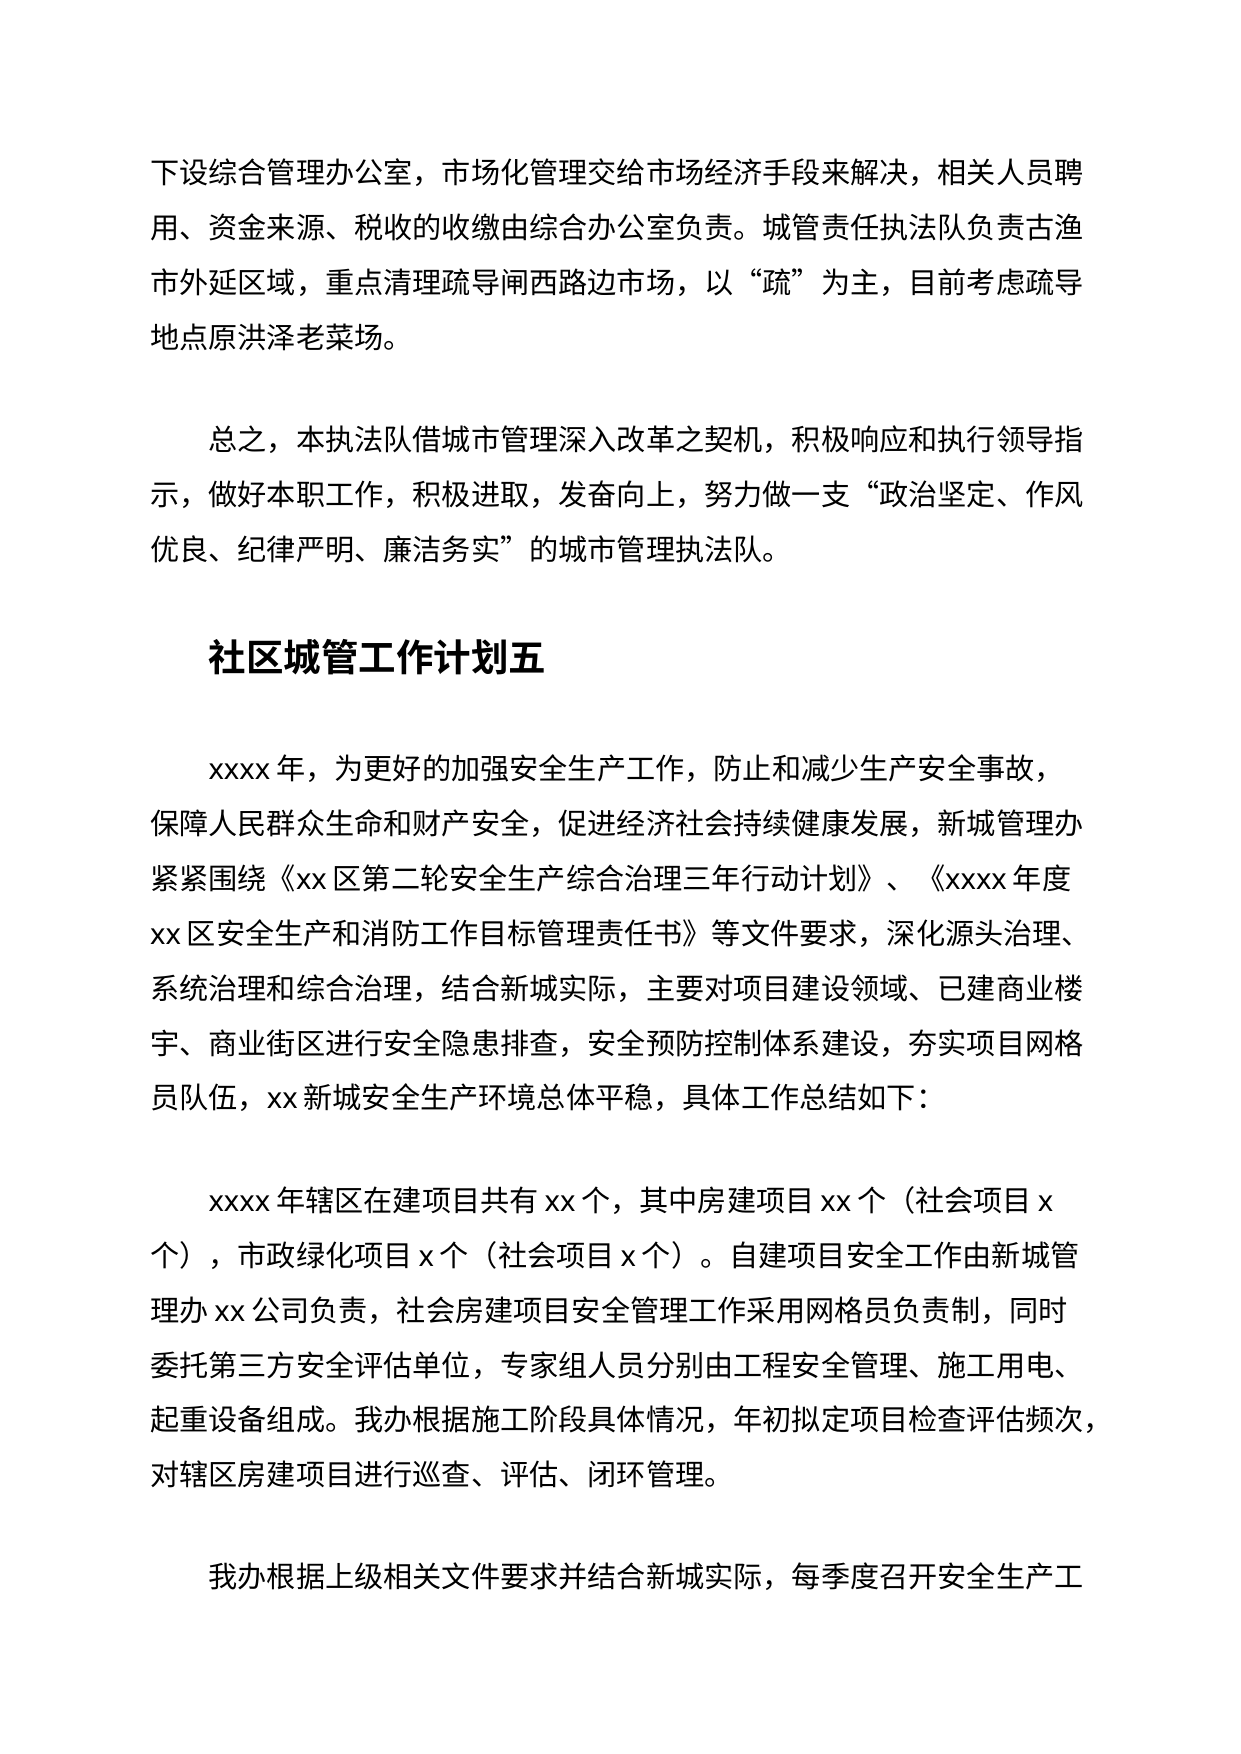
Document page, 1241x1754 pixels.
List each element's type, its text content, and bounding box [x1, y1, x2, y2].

text 总之，本执法队借城市管理深入改革之契机，积极响应和执行领导指示，做好本职工作，积极进取，发奋向上，努力做一支“政治坚定、作风优良、纪律严明、廉洁务实”的城市管理执法队。 [150, 416, 1090, 568]
text xxxx年辖区在建项目共有xx个，其中房建项目xx个（社会项目x个），市政绿化项目x个（社会项目x个）。自建项目安全工作由新城管理办xx公司负责，社会房建项目安全管理工作采用网格员负责制，同时委托第三方安全评估单位，专家组人员分别由工程安全管理、施工用电、起重设备组成。我办根据施工阶段具体情况，年初拟定项目检查评估频次，对辖区房建项目进行巡查、评估、闭环管理。 [150, 1177, 1090, 1494]
text 社区城管工作计划五 [150, 628, 1090, 682]
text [150, 1554, 1090, 1596]
text xxxx年，为更好的加强安全生产工作，防止和减少生产安全事故，保障人民群众生命和财产安全，促进经济社会持续健康发展，新城管理办紧紧围绕《xx区第二轮安全生产综合治理三年行动计划》、《xxxx年度xx区安全生产和消防工作目标管理责任书》等文件要求，深化源头治理、系统治理和综合治理，结合新城实际，主要对项目建设领域、已建商业楼宇、商业街区进行安全隐患排查，安全预防控制体系建设，夯实项目网格员队伍，xx新城安全生产环境总体平稳，具体工作总结如下： [150, 745, 1090, 1117]
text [150, 150, 1090, 357]
